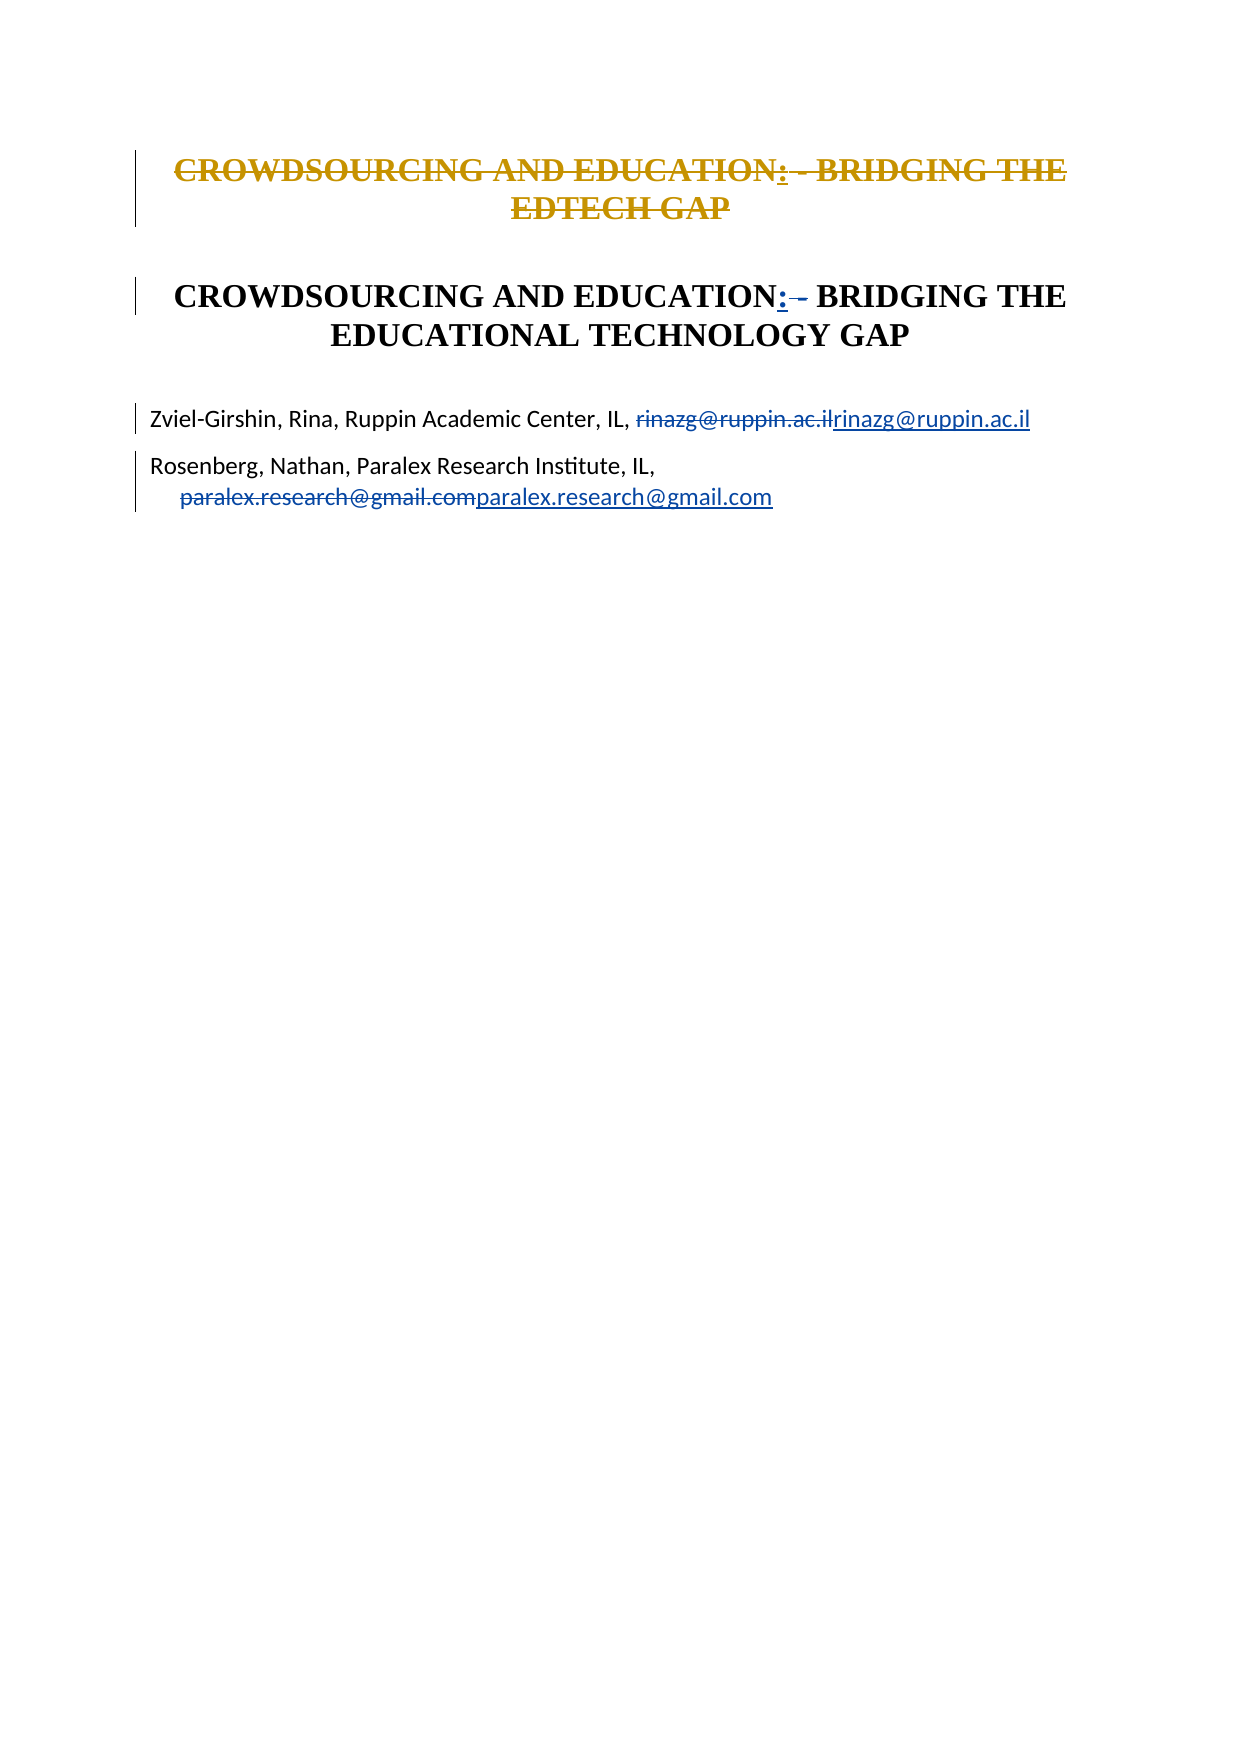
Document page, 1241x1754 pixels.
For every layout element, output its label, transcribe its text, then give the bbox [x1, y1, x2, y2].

title Crowdsourcing and Education Bridging the Educational Technology GAP [150, 277, 1090, 353]
text Rosenberg, Nathan, Paralex Research Institute, IL, [150, 451, 1090, 512]
text Zviel-Girshin, Rina, Ruppin Academic Center, IL, [150, 403, 1090, 434]
